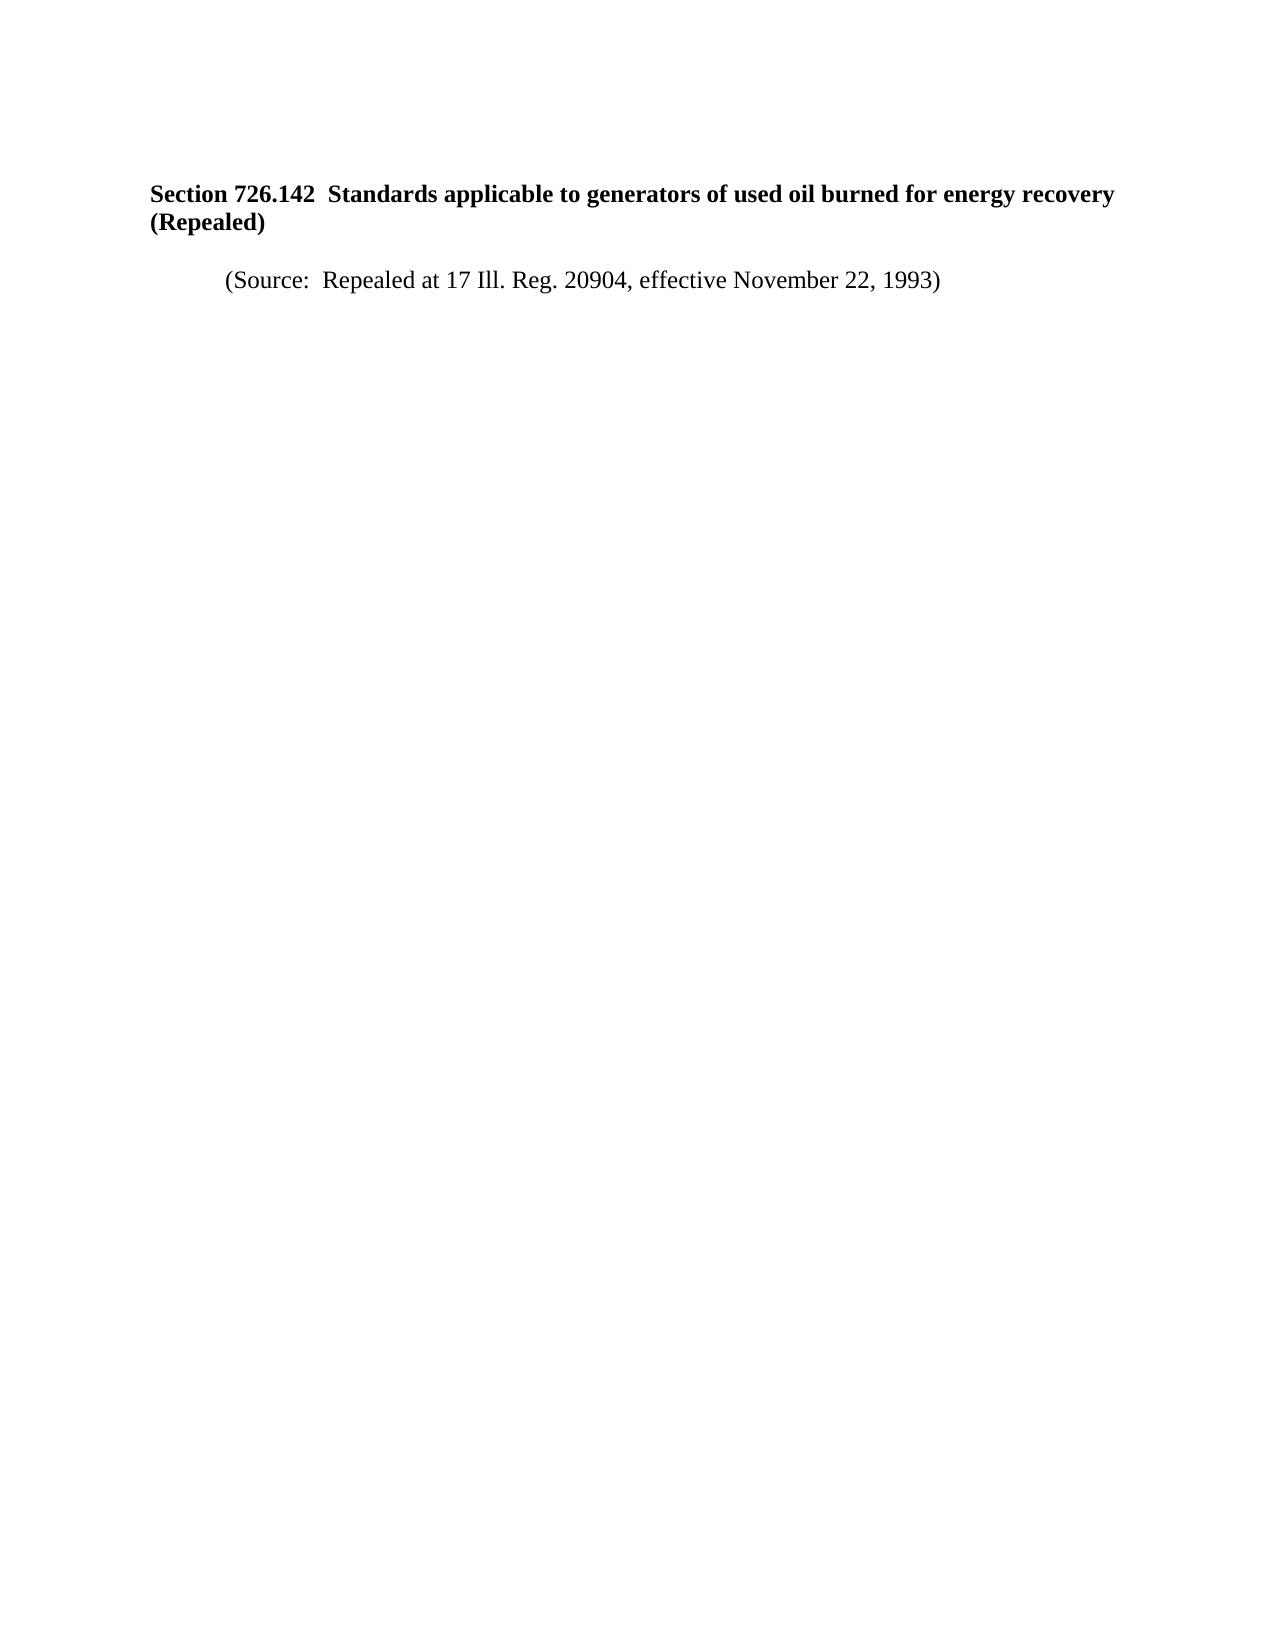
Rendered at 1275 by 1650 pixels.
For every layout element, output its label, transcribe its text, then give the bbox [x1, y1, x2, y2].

text (Source: Repealed at 17 Ill. Reg. 20904, effective November 22, 1993) [225, 265, 1125, 294]
text Section 726.142 Standards applicable to generators of used oil burned for energy recovery (Repealed) [150, 179, 1125, 236]
